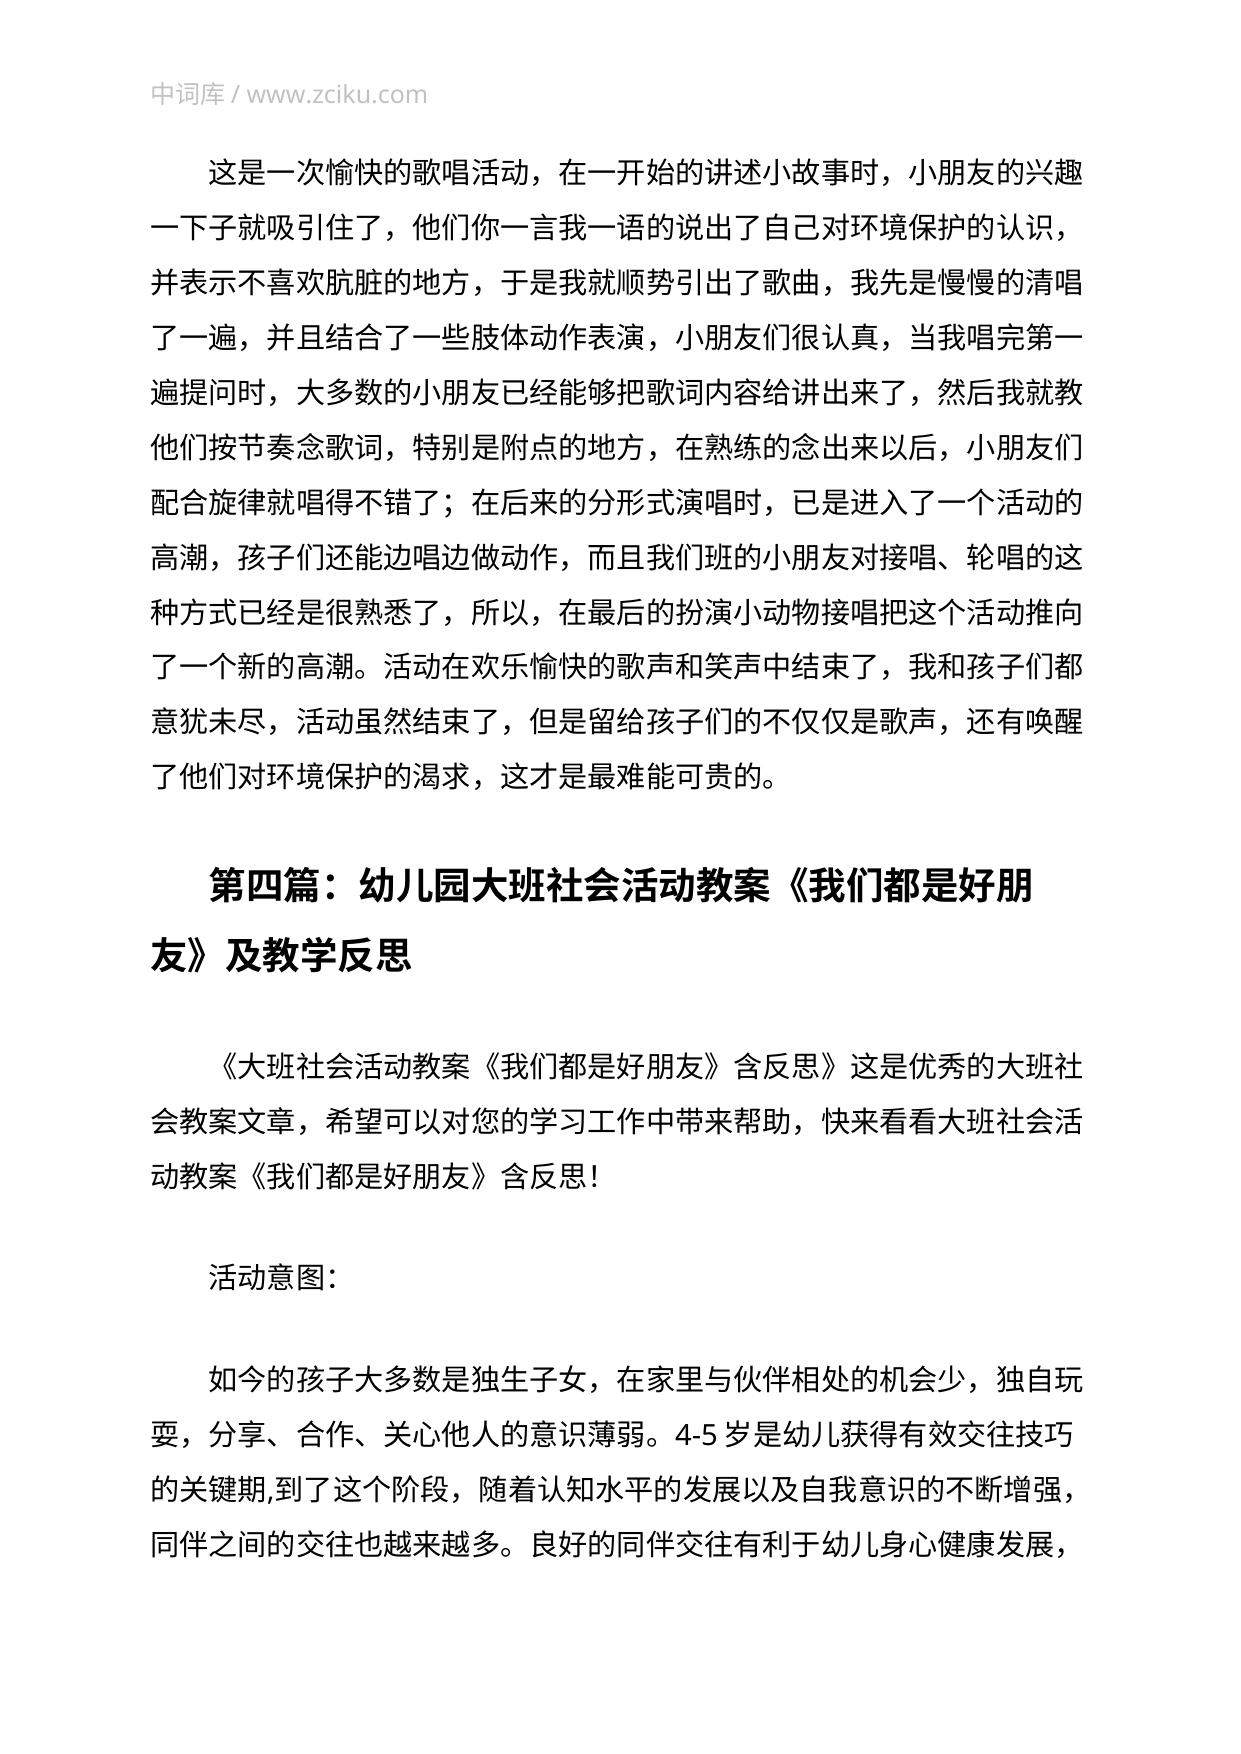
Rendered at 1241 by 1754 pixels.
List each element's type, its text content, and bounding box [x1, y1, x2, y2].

text 活动意图： [150, 1255, 1090, 1297]
text 《大班社会活动教案《我们都是好朋友》含反思》这是优秀的大班社会教案文章，希望可以对您的学习工作中带来帮助，快来看看大班社会活动教案《我们都是好朋友》含反思！ [150, 1043, 1090, 1196]
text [150, 1357, 1090, 1564]
text 第四篇：幼儿园大班社会活动教案《我们都是好朋友》及教学反思 [150, 856, 1090, 980]
text 这是一次愉快的歌唱活动，在一开始的讲述小故事时，小朋友的兴趣一下子就吸引住了，他们你一言我一语的说出了自己对环境保护的认识，并表示不喜欢肮脏的地方，于是我就顺势引出了歌曲，我先是慢慢的清唱了一遍，并且结合了一些肢体动作表演，小朋友们很认真，当我唱完第一遍提问时，大多数的小朋友已经能够把歌词内容给讲出来了，然后我就教他们按节奏念歌词，特别是附点的地方，在熟练的念出来以后，小朋友们配合旋律就唱得不错了；在后来的分形式演唱时，已是进入了一个活动的高潮，孩子们还能边唱边做动作，而且我们班的小朋友对接唱、轮唱的这种方式已经是很熟悉了，所以，在最后的扮演小动物接唱把这个活动推向了一个新的高潮。活动在欢乐愉快的歌声和笑声中结束了，我和孩子们都意犹未尽，活动虽然结束了，但是留给孩子们的不仅仅是歌声，还有唤醒了他们对环境保护的渴求，这才是最难能可贵的。 [150, 150, 1090, 796]
